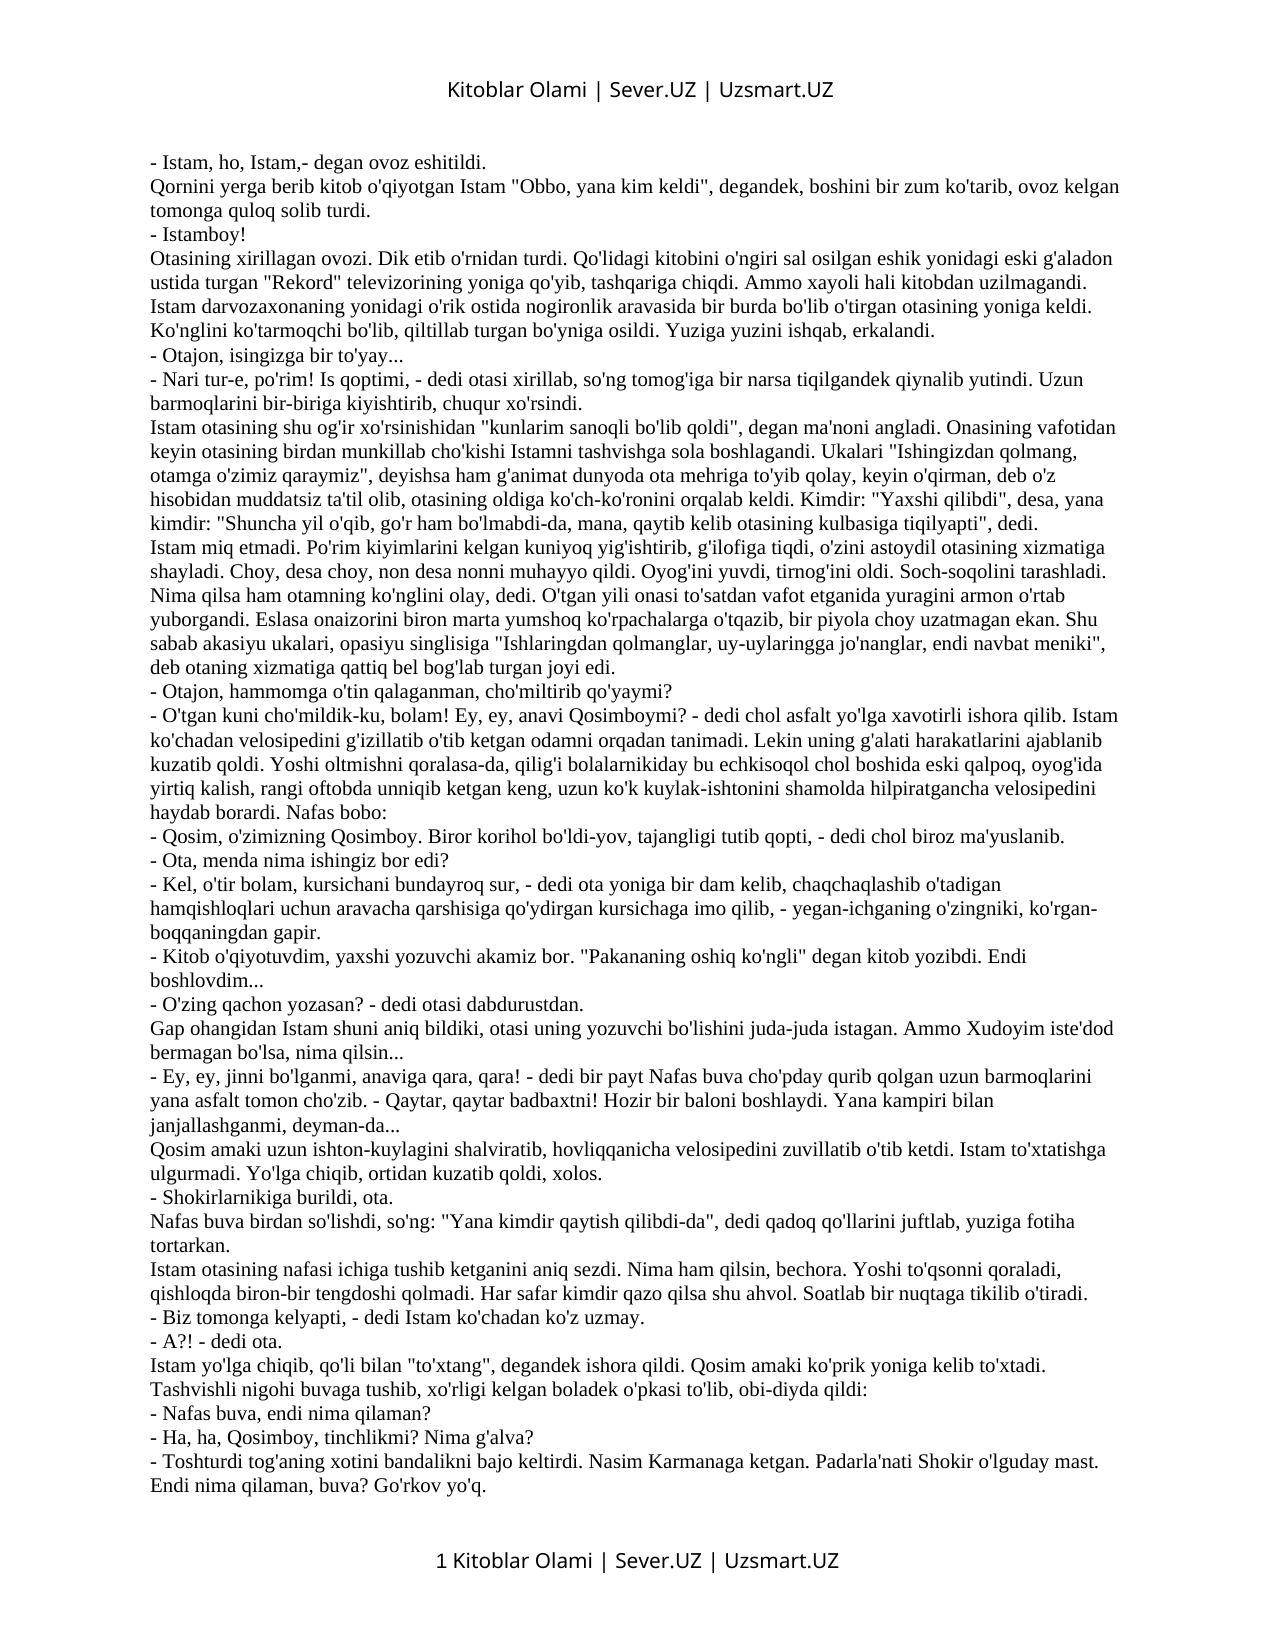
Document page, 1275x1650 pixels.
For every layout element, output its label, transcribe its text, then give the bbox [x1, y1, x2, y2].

text - Otajon, hammomga o'tin qalaganman, cho'miltirib qo'yaymi? [150, 679, 1125, 703]
text Istam darvozaxonaning yonidagi o'rik ostida nogironlik aravasida bir burda bo'lib o'tirgan otasining yoniga keldi. Ko'nglini ko'tarmoqchi bo'lib, qiltillab turgan bo'yniga osildi. Yuziga yuzini ishqab, erkalandi. [150, 294, 1125, 342]
text - Qosim, o'zimizning Qosimboy. Biror korihol bo'ldi-yov, tajangligi tutib qopti, - dedi chol biroz ma'yuslanib. [150, 824, 1125, 848]
text Qosim amaki uzun ishton-kuylagini shalviratib, hovliqqanicha velosipedini zuvillatib o'tib ketdi. Istam to'xtatishga ulgurmadi. Yo'lga chiqib, ortidan kuzatib qoldi, xolos. [150, 1137, 1125, 1185]
text - Istamboy! [150, 222, 1125, 246]
text - Nari tur-e, po'rim! Is qoptimi, - dedi otasi xirillab, so'ng tomog'iga bir narsa tiqilgandek qiynalib yutindi. Uzun barmoqlarini bir-biriga kiyishtirib, chuqur xo'rsindi. [150, 367, 1125, 415]
text Istam otasining shu og'ir xo'rsinishidan "kunlarim sanoqli bo'lib qoldi", degan ma'noni angladi. Onasining vafotidan keyin otasining birdan munkillab cho'kishi Istamni tashvishga sola boshlagandi. Ukalari "Ishingizdan qolmang, otamga o'zimiz qaraymiz", deyishsa ham g'animat dunyoda ota mehriga to'yib qolay, keyin o'qirman, deb o'z hisobidan muddatsiz ta'til olib, otasining oldiga ko'ch-ko'ronini orqalab keldi. Kimdir: "Yaxshi qilibdi", desa, yana kimdir: "Shuncha yil o'qib, go'r ham bo'lmabdi-da, mana, qaytib kelib otasining kulbasiga tiqilyapti", dedi. [150, 415, 1125, 535]
text Qornini yerga berib kitob o'qiyotgan Istam "Obbo, yana kim keldi", degandek, boshini bir zum ko'tarib, ovoz kelgan tomonga quloq solib turdi. [150, 174, 1125, 222]
text Nafas buva birdan so'lishdi, so'ng: "Yana kimdir qaytish qilibdi-da", dedi qadoq qo'llarini juftlab, yuziga fotiha tortarkan. [150, 1209, 1125, 1257]
text - Biz tomonga kelyapti, - dedi Istam ko'chadan ko'z uzmay. [150, 1305, 1125, 1329]
text Istam miq etmadi. Po'rim kiyimlarini kelgan kuniyoq yig'ishtirib, g'ilofiga tiqdi, o'zini astoydil otasining xizmatiga shayladi. Choy, desa choy, non desa nonni muhayyo qildi. Oyog'ini yuvdi, tirnog'ini oldi. Soch-soqolini tarashladi. Nima qilsa ham otamning ko'nglini olay, dedi. O'tgan yili onasi to'satdan vafot etganida yuragini armon o'rtab yuborgandi. Eslasa onaizorini biron marta yumshoq ko'rpachalarga o'tqazib, bir piyola choy uzatmagan ekan. Shu sabab akasiyu ukalari, opasiyu singlisiga "Ishlaringdan qolmanglar, uy-uylaringga jo'nanglar, endi navbat meniki", deb otaning xizmatiga qattiq bel bog'lab turgan joyi edi. [150, 535, 1125, 679]
text - Otajon, isingizga bir to'yay... [150, 342, 1125, 367]
text Gap ohangidan Istam shuni aniq bildiki, otasi uning yozuvchi bo'lishini juda-juda istagan. Ammo Xudoyim iste'dod bermagan bo'lsa, nima qilsin... [150, 1016, 1125, 1064]
text - Ey, ey, jinni bo'lganmi, anaviga qara, qara! - dedi bir payt Nafas buva cho'pday qurib qolgan uzun barmoqlarini yana asfalt tomon cho'zib. - Qaytar, qaytar badbaxtni! Hozir bir baloni boshlaydi. Yana kampiri bilan janjallashganmi, deyman-da... [150, 1064, 1125, 1137]
text - Ha, ha, Qosimboy, tinchlikmi? Nima g'alva? [150, 1425, 1125, 1449]
text Otasining xirillagan ovozi. Dik etib o'rnidan turdi. Qo'lidagi kitobini o'ngiri sal osilgan eshik yonidagi eski g'aladon ustida turgan "Rekord" televizorining yoniga qo'yib, tashqariga chiqdi. Ammo xayoli hali kitobdan uzilmagandi. [150, 246, 1125, 294]
text - A?! - dedi ota. [150, 1329, 1125, 1353]
text Istam otasining nafasi ichiga tushib ketganini aniq sezdi. Nima ham qilsin, bechora. Yoshi to'qsonni qoraladi, qishloqda biron-bir tengdoshi qolmadi. Har safar kimdir qazo qilsa shu ahvol. Soatlab bir nuqtaga tikilib o'tiradi. [150, 1257, 1125, 1305]
text - Istam, ho, Istam,- degan ovoz eshitildi. [150, 150, 1125, 174]
text - O'tgan kuni cho'mildik-ku, bolam! Ey, ey, anavi Qosimboymi? - dedi chol asfalt yo'lga xavotirli ishora qilib. Istam ko'chadan velosipedini g'izillatib o'tib ketgan odamni orqadan tanimadi. Lekin uning g'alati harakatlarini ajablanib kuzatib qoldi. Yoshi oltmishni qoralasa-da, qilig'i bolalarnikiday bu echkisoqol chol boshida eski qalpoq, oyog'ida yirtiq kalish, rangi oftobda unniqib ketgan keng, uzun ko'k kuylak-ishtonini shamolda hilpiratgancha velosipedini haydab borardi. Nafas bobo: [150, 703, 1125, 824]
text Istam yo'lga chiqib, qo'li bilan "to'xtang", degandek ishora qildi. Qosim amaki ko'prik yoniga kelib to'xtadi. Tashvishli nigohi buvaga tushib, xo'rligi kelgan boladek o'pkasi to'lib, obi-diyda qildi: [150, 1353, 1125, 1401]
text - Kitob o'qiyotuvdim, yaxshi yozuvchi akamiz bor. "Pakananing oshiq ko'ngli" degan kitob yozibdi. Endi boshlovdim... [150, 944, 1125, 992]
text - Nafas buva, endi nima qilaman? [150, 1401, 1125, 1425]
text - O'zing qachon yozasan? - dedi otasi dabdurustdan. [150, 992, 1125, 1016]
text - Shokirlarnikiga burildi, ota. [150, 1185, 1125, 1209]
text - Toshturdi tog'aning xotini bandalikni bajo keltirdi. Nasim Karmanaga ketgan. Padarla'nati Shokir o'lguday mast. Endi nima qilaman, buva? Go'rkov yo'q. [150, 1449, 1125, 1497]
text - Kel, o'tir bolam, kursichani bundayroq sur, - dedi ota yoniga bir dam kelib, chaqchaqlashib o'tadigan hamqishloqlari uchun aravacha qarshisiga qo'ydirgan kursichaga imo qilib, - yegan-ichganing o'zingniki, ko'rgan-boqqaningdan gapir. [150, 872, 1125, 944]
text - Ota, menda nima ishingiz bor edi? [150, 848, 1125, 872]
